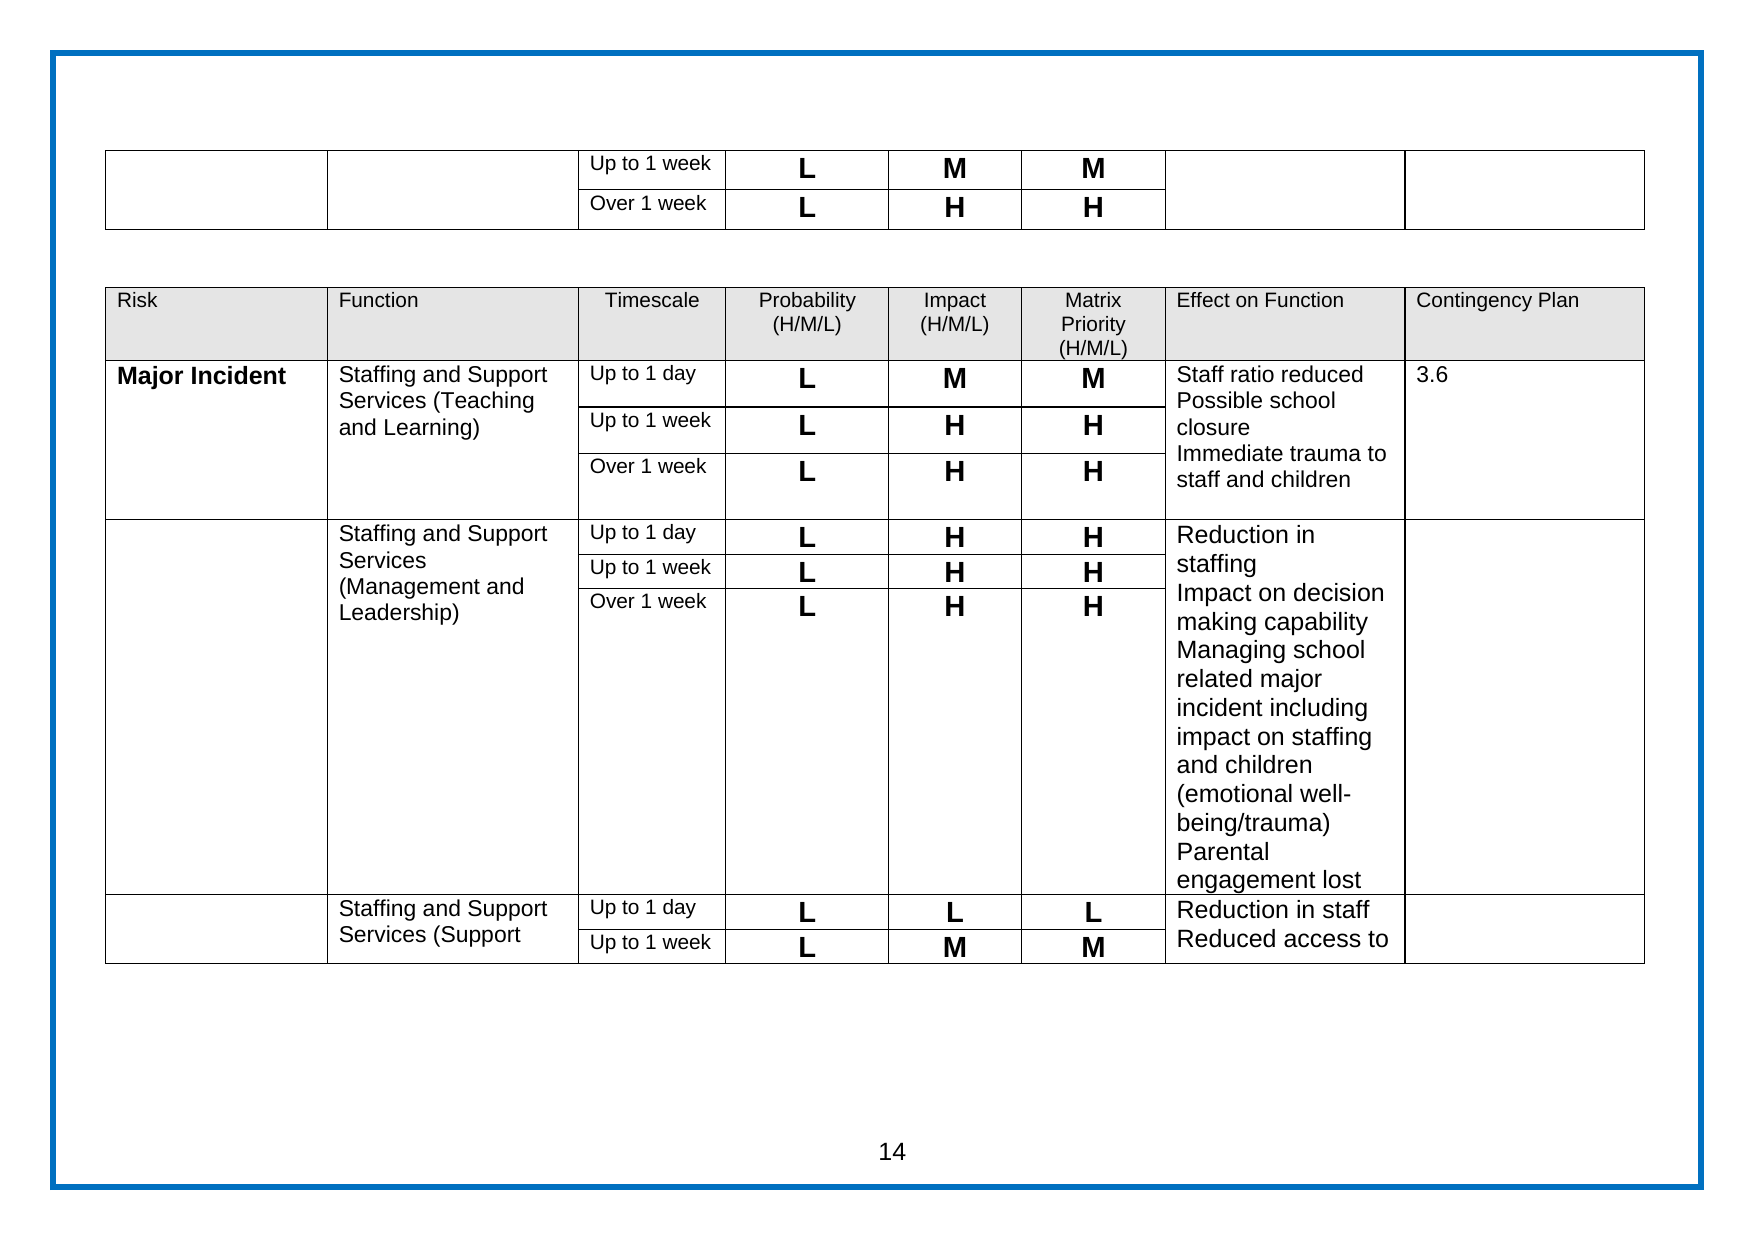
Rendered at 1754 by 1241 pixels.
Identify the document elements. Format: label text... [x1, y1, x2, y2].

table_cell H [889, 454, 1021, 519]
table_header M [1022, 151, 1165, 189]
table_cell Staff ratio reduced Possible school closure Immediate trauma to staff and children [1166, 361, 1404, 519]
table_cell L [726, 454, 888, 519]
table_cell Over 1 week [579, 190, 725, 228]
table_cell L [726, 520, 888, 554]
table_cell M [1022, 930, 1165, 963]
table_cell Reduction in staff Reduced access to school Loss of administrative and premises support [1166, 895, 1404, 963]
table_cell M [889, 361, 1021, 406]
table_cell Reduction in staffing Impact on decision making capability Managing school related major incident including impact on staffing and children (emotional well-being/trauma) Parental engagement lost [1166, 520, 1404, 894]
table_header L [726, 151, 888, 189]
table_header Contingency Plan [1406, 288, 1644, 360]
table_cell H [889, 408, 1021, 453]
table_cell L [726, 930, 888, 963]
table_cell Staffing and Support Services (Management and Leadership) [328, 520, 578, 894]
table_cell H [1022, 190, 1165, 228]
table_cell Up to 1 week [579, 555, 725, 588]
table_cell L [726, 408, 888, 453]
table_cell [106, 520, 327, 894]
table_cell L [889, 895, 1021, 928]
table_cell Over 1 week [579, 454, 725, 519]
table_cell H [1022, 454, 1165, 519]
table_cell [106, 895, 327, 963]
table_header Probability (H/M/L) [726, 288, 888, 360]
table_header [328, 151, 578, 228]
table_cell Up to 1 day [579, 895, 725, 928]
table_cell M [889, 930, 1021, 963]
table_cell Up to 1 week [579, 408, 725, 453]
table_cell 3.6 [1406, 361, 1644, 519]
table_cell L [726, 555, 888, 588]
table_header Timescale [579, 288, 725, 360]
table_cell Major Incident [106, 361, 327, 519]
table_cell H [1022, 555, 1165, 588]
table_cell Up to 1 week [579, 930, 725, 963]
table_cell H [889, 190, 1021, 228]
table_cell H [889, 520, 1021, 554]
table_header [1166, 151, 1404, 228]
table_cell M [1022, 361, 1165, 406]
table_cell L [726, 361, 888, 406]
table_header [106, 151, 327, 228]
table_header Effect on Function [1166, 288, 1404, 360]
table_header Impact (H/M/L) [889, 288, 1021, 360]
table_header Up to 1 week [579, 151, 725, 189]
table_header Matrix Priority (H/M/L) [1022, 288, 1165, 360]
table_cell Up to 1 day [579, 361, 725, 406]
table_cell H [889, 589, 1021, 894]
table_cell H [1022, 408, 1165, 453]
table_cell H [1022, 589, 1165, 894]
table_cell L [726, 190, 888, 228]
table_cell [1406, 520, 1644, 894]
table_cell [1406, 895, 1644, 963]
table_cell L [1022, 895, 1165, 928]
table_cell Staffing and Support Services (Support Staff) [328, 895, 578, 963]
table_header [1406, 151, 1644, 228]
table_header M [889, 151, 1021, 189]
table_cell L [726, 589, 888, 894]
table_cell H [1022, 520, 1165, 554]
table_header Function [328, 288, 578, 360]
table_cell Staffing and Support Services (Teaching and Learning) [328, 361, 578, 519]
table_header Risk [106, 288, 327, 360]
table_cell H [889, 555, 1021, 588]
table_cell L [726, 895, 888, 928]
table_cell Over 1 week [579, 589, 725, 894]
table_cell Up to 1 day [579, 520, 725, 554]
